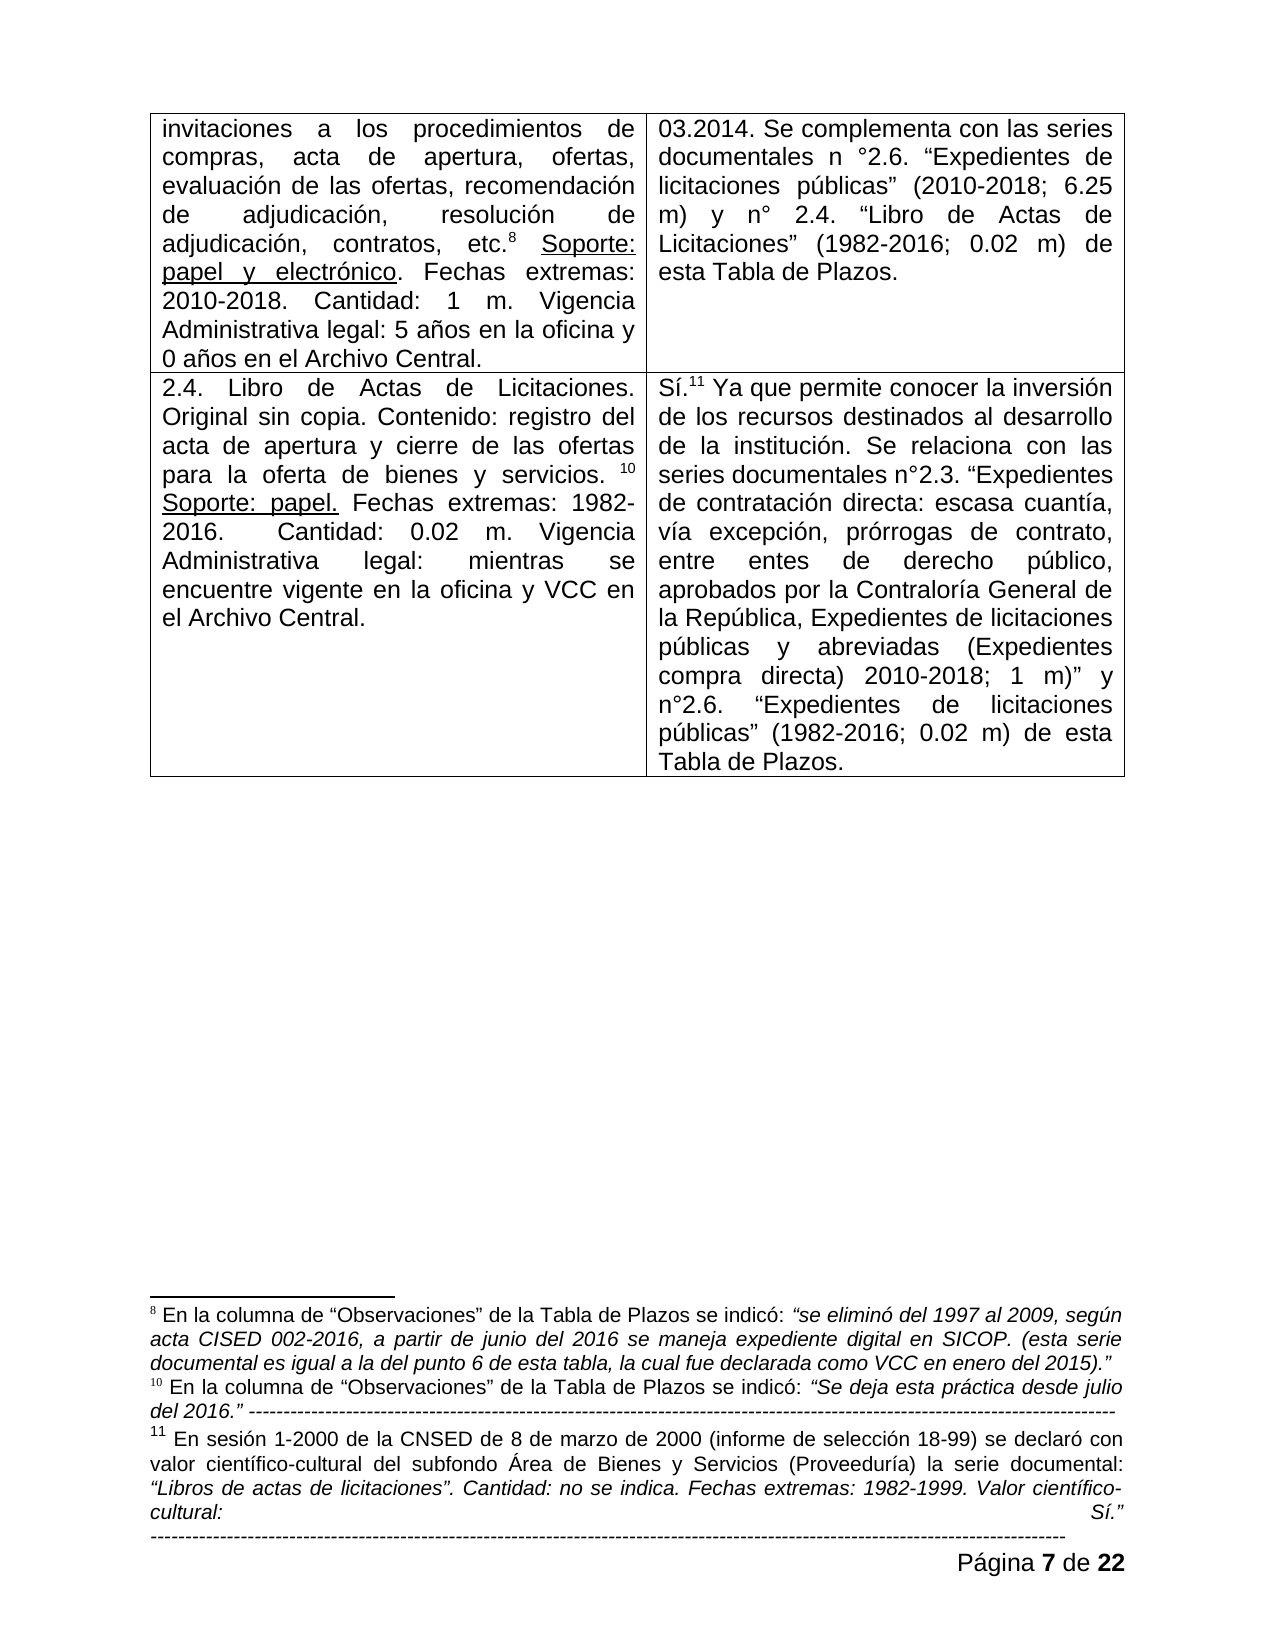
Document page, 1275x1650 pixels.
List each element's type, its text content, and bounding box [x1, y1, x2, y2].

table_cell 2.4. Libro de Actas de Licitaciones. Original sin copia. Contenido: registro del acta de apertura y cierre de las ofertas para la oferta de bienes y servicios. Soporte: papel. Fechas extremas: 1982-2016. Cantidad: 0.02 m. Vigencia Administrativa legal: mientras se encuentre vigente en la oficina y VCC en el Archivo Central. [151, 373, 646, 776]
table_cell Sí. Ya que permiten conocer la inversión de los recursos destinados al desarrollo de la institución. Conservar permanentemente las contrataciones administrativas adjudicadas de proyectos relevantes para el desarrollo institucional, a criterio de la persona jefe de la oficina productora y la persona jefe o encargada del Archivo Central. Resolución CNSED-02-2014, norma 03.2014. Se complementa con las series documentales n °2.6. “Expedientes de licitaciones públicas” (2010-2018; 6.25 m) y n° 2.4. “Libro de Actas de Licitaciones” (1982-2016; 0.02 m) de esta Tabla de Plazos. [647, 114, 1124, 372]
table_cell 2.3. Expedientes de contratación directa: escasa cuantía, vía excepción, prórrogas de contrato, entre entes de derecho público, aprobados por la Contraloría General de la República, Expedientes de licitaciones públicas y abreviadas (Expedientes compra directa). Original sin copia. Contenido: solicitud de compra de bienes y servicios, contenido presupuestario, cartel de licitación, invitaciones a los procedimientos de compras, acta de apertura, ofertas, evaluación de las ofertas, recomendación de adjudicación, resolución de adjudicación, contratos, etc. Soporte: papel y electrónico. Fechas extremas: 2010-2018. Cantidad: 1 m. Vigencia Administrativa legal: 5 años en la oficina y 0 años en el Archivo Central. [151, 114, 646, 372]
table_cell Sí. Ya que permite conocer la inversión de los recursos destinados al desarrollo de la institución. Se relaciona con las series documentales n°2.3. “Expedientes de contratación directa: escasa cuantía, vía excepción, prórrogas de contrato, entre entes de derecho público, aprobados por la Contraloría General de la República, Expedientes de licitaciones públicas y abreviadas (Expedientes compra directa) 2010-2018; 1 m)” y n°2.6. “Expedientes de licitaciones públicas” (1982-2016; 0.02 m) de esta Tabla de Plazos. [647, 373, 1124, 776]
